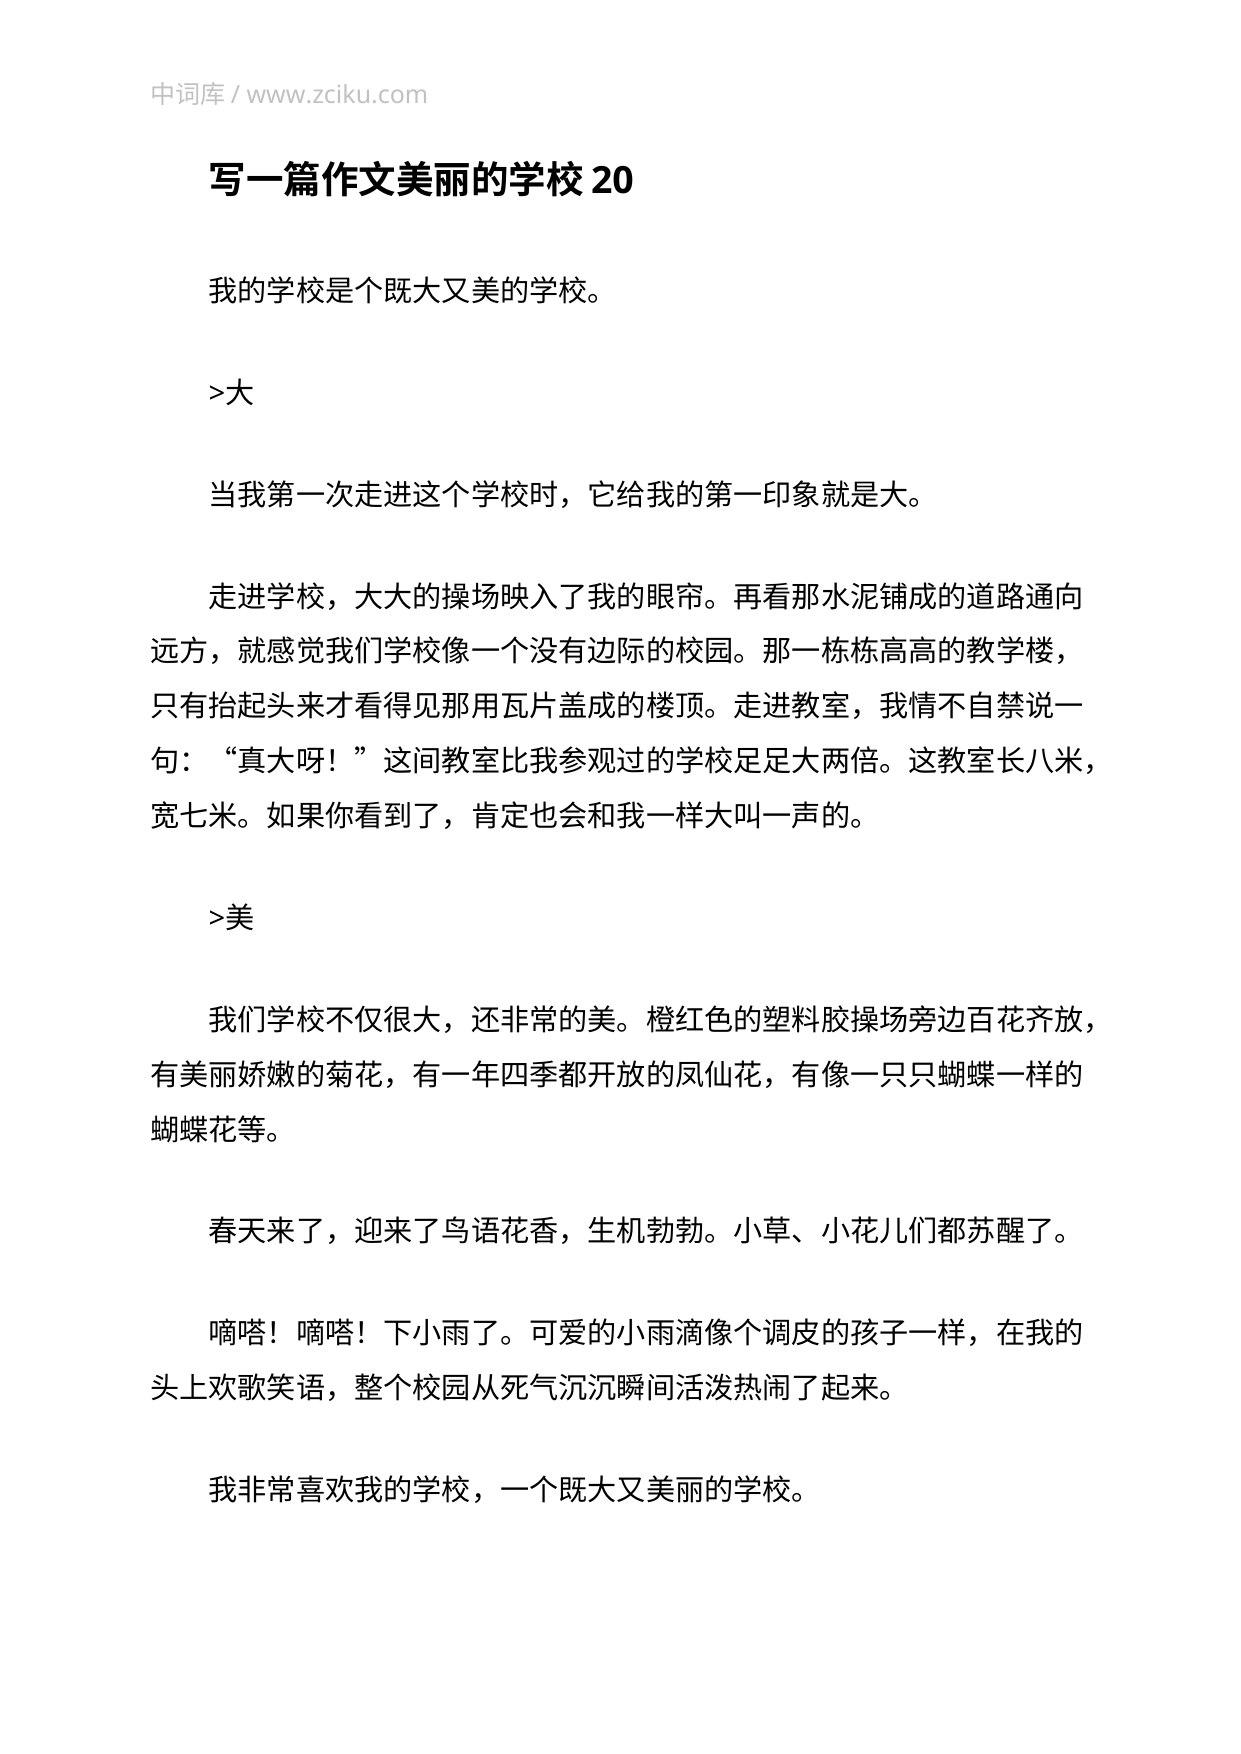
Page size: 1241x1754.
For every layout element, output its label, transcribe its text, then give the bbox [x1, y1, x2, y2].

text 我们学校不仅很大，还非常的美。橙红色的塑料胶操场旁边百花齐放，有美丽娇嫩的菊花，有一年四季都开放的凤仙花，有像一只只蝴蝶一样的蝴蝶花等。 [150, 996, 1090, 1148]
text 我的学校是个既大又美的学校。 [150, 268, 1090, 310]
text 写一篇作文美丽的学校20 [150, 150, 1090, 204]
text 走进学校，大大的操场映入了我的眼帘。再看那水泥铺成的道路通向远方，就感觉我们学校像一个没有边际的校园。那一栋栋高高的教学楼，只有抬起头来才看得见那用瓦片盖成的楼顶。走进教室，我情不自禁说一句：“真大呀！”这间教室比我参观过的学校足足大两倍。这教室长八米，宽七米。如果你看到了，肯定也会和我一样大叫一声的。 [150, 573, 1090, 835]
text >大 [150, 369, 1090, 412]
text 春天来了，迎来了鸟语花香，生机勃勃。小草、小花儿们都苏醒了。 [150, 1208, 1090, 1250]
text 我非常喜欢我的学校，一个既大又美丽的学校。 [150, 1466, 1090, 1509]
text >美 [150, 894, 1090, 937]
text 嘀嗒！嘀嗒！下小雨了。可爱的小雨滴像个调皮的孩子一样，在我的头上欢歌笑语，整个校园从死气沉沉瞬间活泼热闹了起来。 [150, 1310, 1090, 1407]
text 当我第一次走进这个学校时，它给我的第一印象就是大。 [150, 471, 1090, 514]
